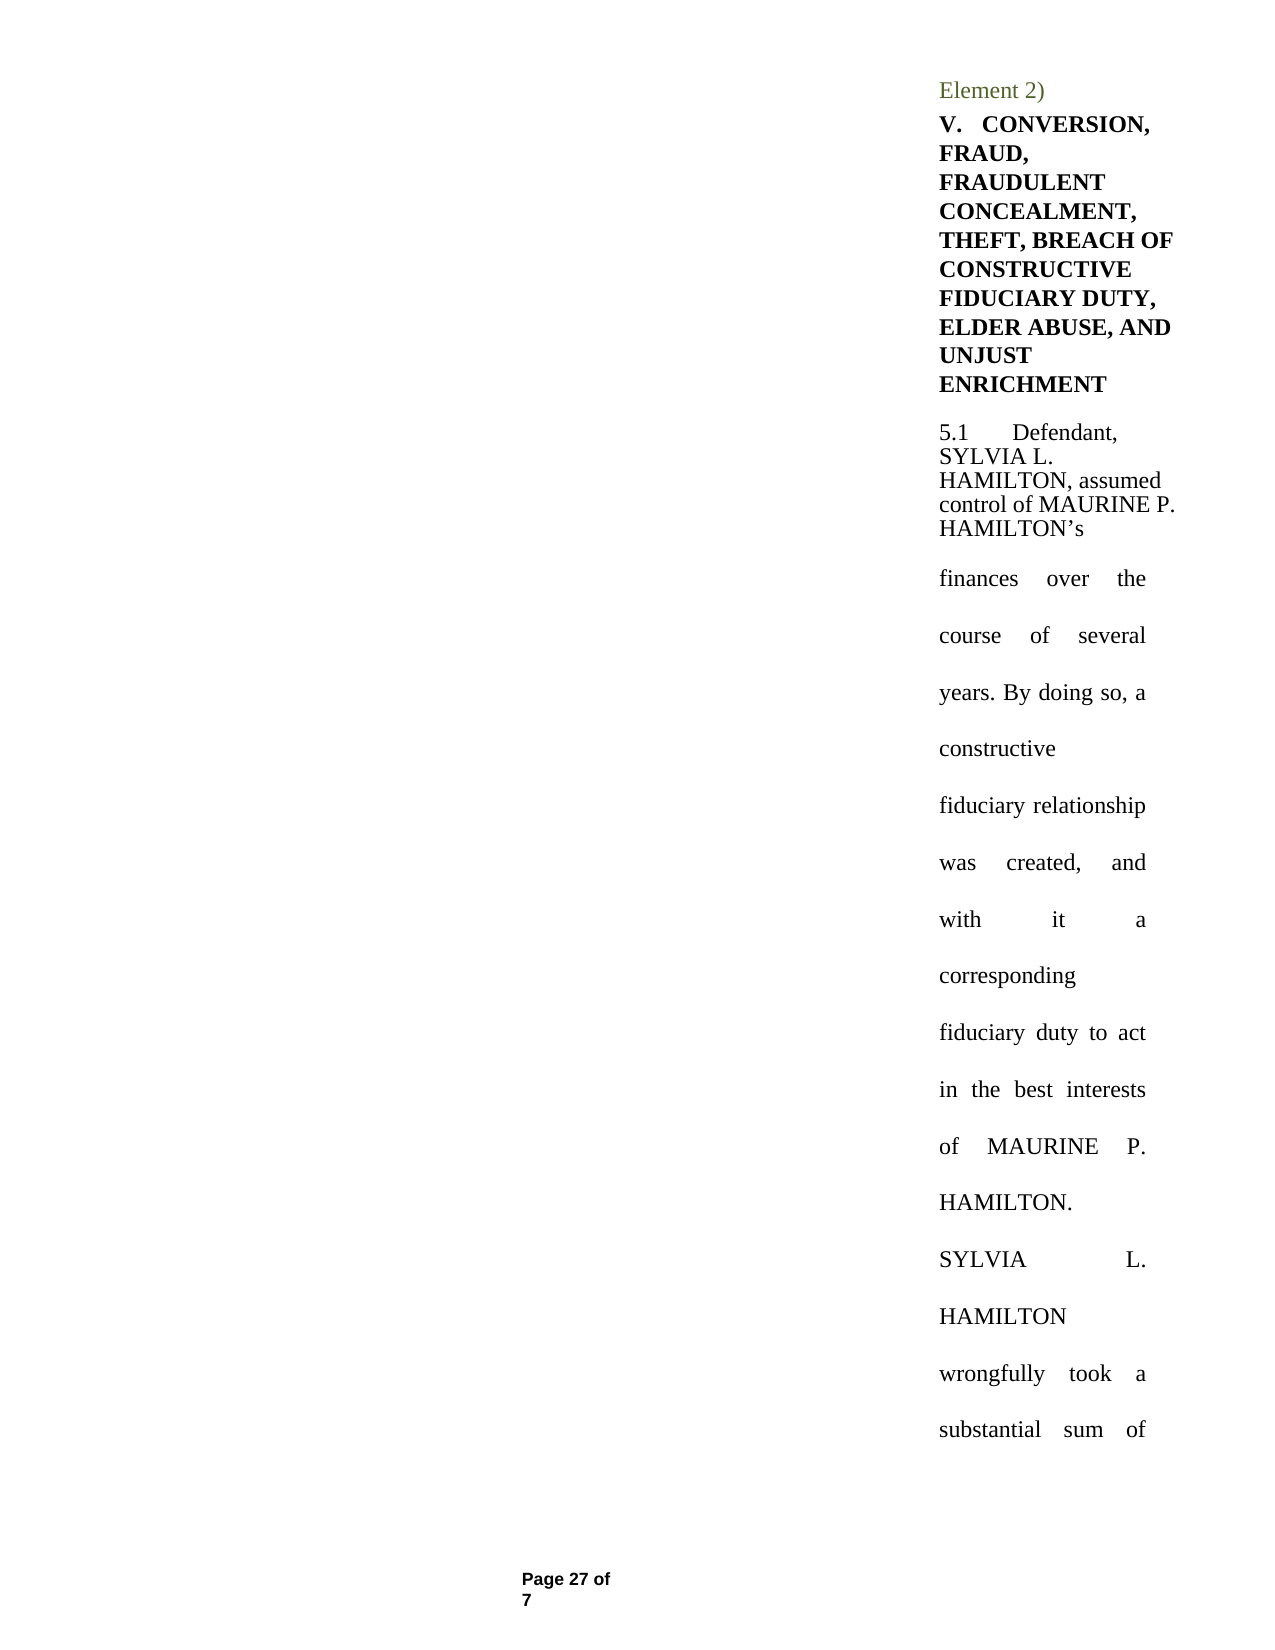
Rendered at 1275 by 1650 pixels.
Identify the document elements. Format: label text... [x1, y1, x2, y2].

subtitle CONVERSION, FRAUD, FRAUDULENT CONCEALMENT, THEFT, BREACH OF CONSTRUCTIVE FIDUCIARY DUTY, ELDER ABUSE, AND UNJUST ENRICHMENT [939, 110, 1186, 398]
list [939, 53, 1186, 110]
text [939, 541, 1146, 1449]
list Defendant, SYLVIA L. HAMILTON, assumed control of MAURINE P. HAMILTON’s [939, 421, 1190, 541]
